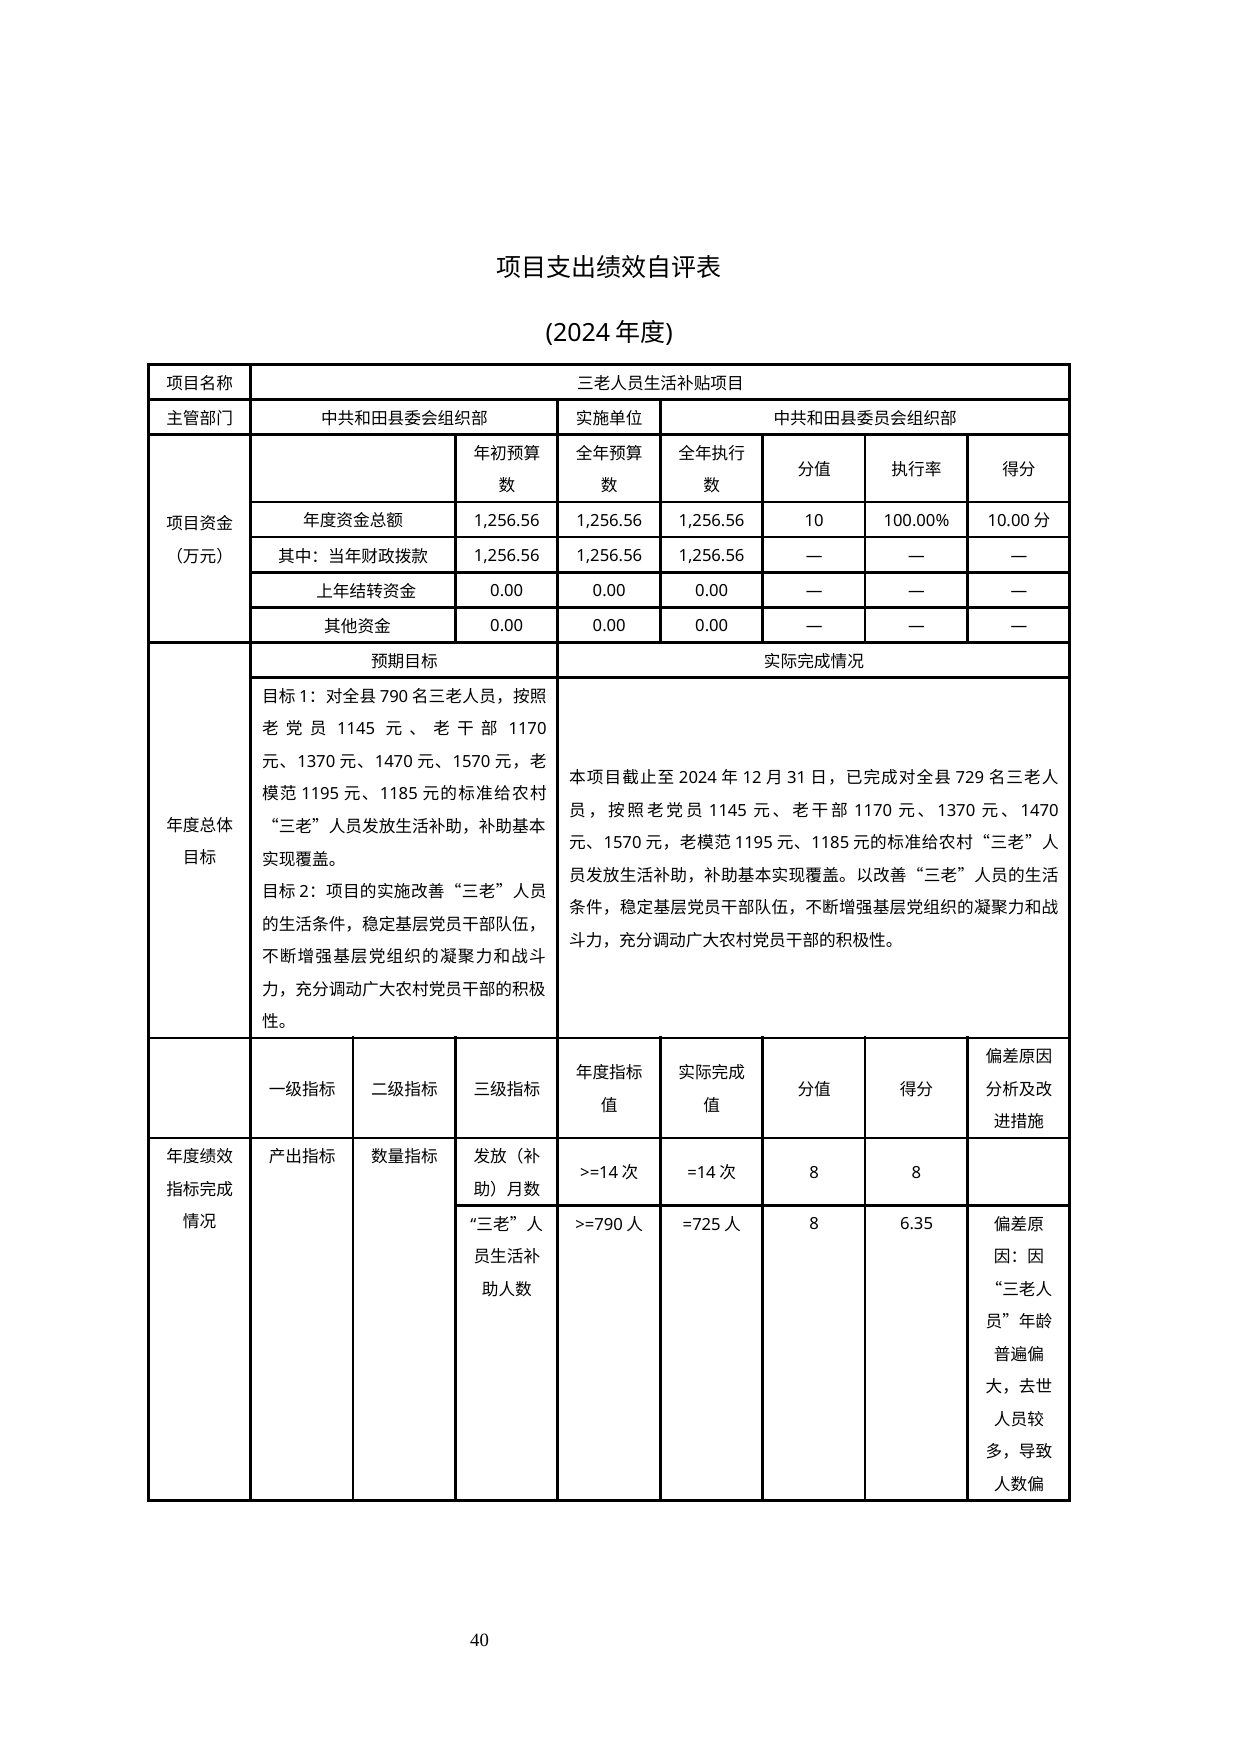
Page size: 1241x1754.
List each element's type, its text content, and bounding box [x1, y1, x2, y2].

table_cell 0.00 [662, 609, 761, 641]
table_cell — [969, 574, 1068, 606]
table_cell 1,256.56 [457, 503, 556, 536]
table_cell 主管部门 [150, 401, 249, 433]
table_cell 8 [764, 1139, 864, 1204]
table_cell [969, 1207, 1068, 1499]
table_cell 6.35 [866, 1207, 966, 1499]
table_cell 年度总体目标 [150, 644, 249, 1036]
table_cell — [866, 538, 966, 571]
table_cell 全年预算数 [559, 436, 659, 501]
table_cell >=14次 [559, 1139, 659, 1204]
table_cell 1,256.56 [559, 538, 659, 571]
table_cell =725人 [662, 1207, 761, 1499]
table_cell 0.00 [457, 609, 556, 641]
table_cell — [969, 538, 1068, 571]
table_cell >=790人 [559, 1207, 659, 1499]
table_cell 实际完成情况 [559, 644, 1068, 676]
table_cell 得分 [969, 436, 1068, 501]
table_cell 0.00 [559, 574, 659, 606]
table_cell — [866, 609, 966, 641]
table_cell 一级指标 [252, 1039, 352, 1136]
table_cell — [764, 609, 864, 641]
table_cell — [764, 574, 864, 606]
table_cell [252, 436, 454, 501]
table_cell 0.00 [662, 574, 761, 606]
table_cell “三老”人员生活补助人数 [457, 1207, 556, 1499]
table_cell 项目资金 （万元） [150, 436, 249, 641]
table_cell 其中：当年财政拨款 [252, 538, 454, 571]
table_cell 执行率 [866, 436, 966, 501]
table_cell 分值 [764, 436, 864, 501]
table_cell 0.00 [457, 574, 556, 606]
table_cell 1,256.56 [457, 538, 556, 571]
table_cell 分值 [764, 1039, 864, 1136]
table_cell 偏差原因分析及改进措施 [969, 1039, 1068, 1136]
table_cell 8 [866, 1139, 966, 1204]
table_cell 1,256.56 [559, 503, 659, 536]
table_cell 本项目截止至2024年12月31日，已完成对全县729名三老人员，按照老党员1145元、老干部1170元、1370元、1470元、1570元，老模范1195元、1185元的标准给农村“三老”人员发放生活补助，补助基本实现覆盖。以改善“三老”人员的生活条件，稳定基层党员干部队伍，不断增强基层党组织的凝聚力和战斗力，充分调动广大农村党员干部的积极性。 [559, 679, 1068, 1036]
table_cell 100.00% [866, 503, 966, 536]
table_cell (2024年度) [148, 298, 1070, 363]
table_cell — [764, 538, 864, 571]
table_cell 实际完成值 [662, 1039, 761, 1136]
table_cell 1,256.56 [662, 538, 761, 571]
table_cell 其他资金 [252, 609, 454, 641]
table_cell 产出指标 [252, 1139, 352, 1499]
table_cell 实施单位 [559, 401, 659, 433]
table_cell [969, 1139, 1068, 1204]
table_cell 目标1：对全县790名三老人员，按照老党员1145元、老干部1170元、1370元、1470元、1570元，老模范1195元、1185元的标准给农村“三老”人员发放生活补助，补助基本实现覆盖。 目标2：项目的实施改善“三老”人员的生活条件，稳定基层党员干部队伍，不断增强基层党组织的凝聚力和战斗力，充分调动广大农村党员干部的积极性。 [252, 679, 556, 1036]
table_cell =14次 [662, 1139, 761, 1204]
table_cell [150, 1039, 249, 1136]
table_cell 二级指标 [354, 1039, 454, 1136]
table_cell 项目名称 [150, 366, 249, 398]
table_cell 中共和田县委员会组织部 [662, 401, 1068, 433]
table_cell 年度绩效指标完成情况 [150, 1139, 249, 1499]
table_cell 三级指标 [457, 1039, 556, 1136]
table_cell 三老人员生活补贴项目 [252, 366, 1068, 398]
table_cell 数量指标 [354, 1139, 454, 1499]
table_cell 1,256.56 [662, 503, 761, 536]
table_cell 10 [764, 503, 864, 536]
table_cell 全年执行数 [662, 436, 761, 501]
table_cell — [866, 574, 966, 606]
table_header 项目支出绩效自评表 [148, 233, 1070, 298]
table_cell — [969, 609, 1068, 641]
table_cell 年度资金总额 [252, 503, 454, 536]
table_cell 8 [764, 1207, 864, 1499]
table_cell 0.00 [559, 609, 659, 641]
table_cell 10.00分 [969, 503, 1068, 536]
table_cell 预期目标 [252, 644, 556, 676]
table_cell 得分 [866, 1039, 966, 1136]
table_cell 发放（补助）月数 [457, 1139, 556, 1204]
table_cell 上年结转资金 [252, 574, 454, 606]
table_cell 中共和田县委会组织部 [252, 401, 556, 433]
table_cell 年度指标值 [559, 1039, 659, 1136]
table_cell 年初预算数 [457, 436, 556, 501]
